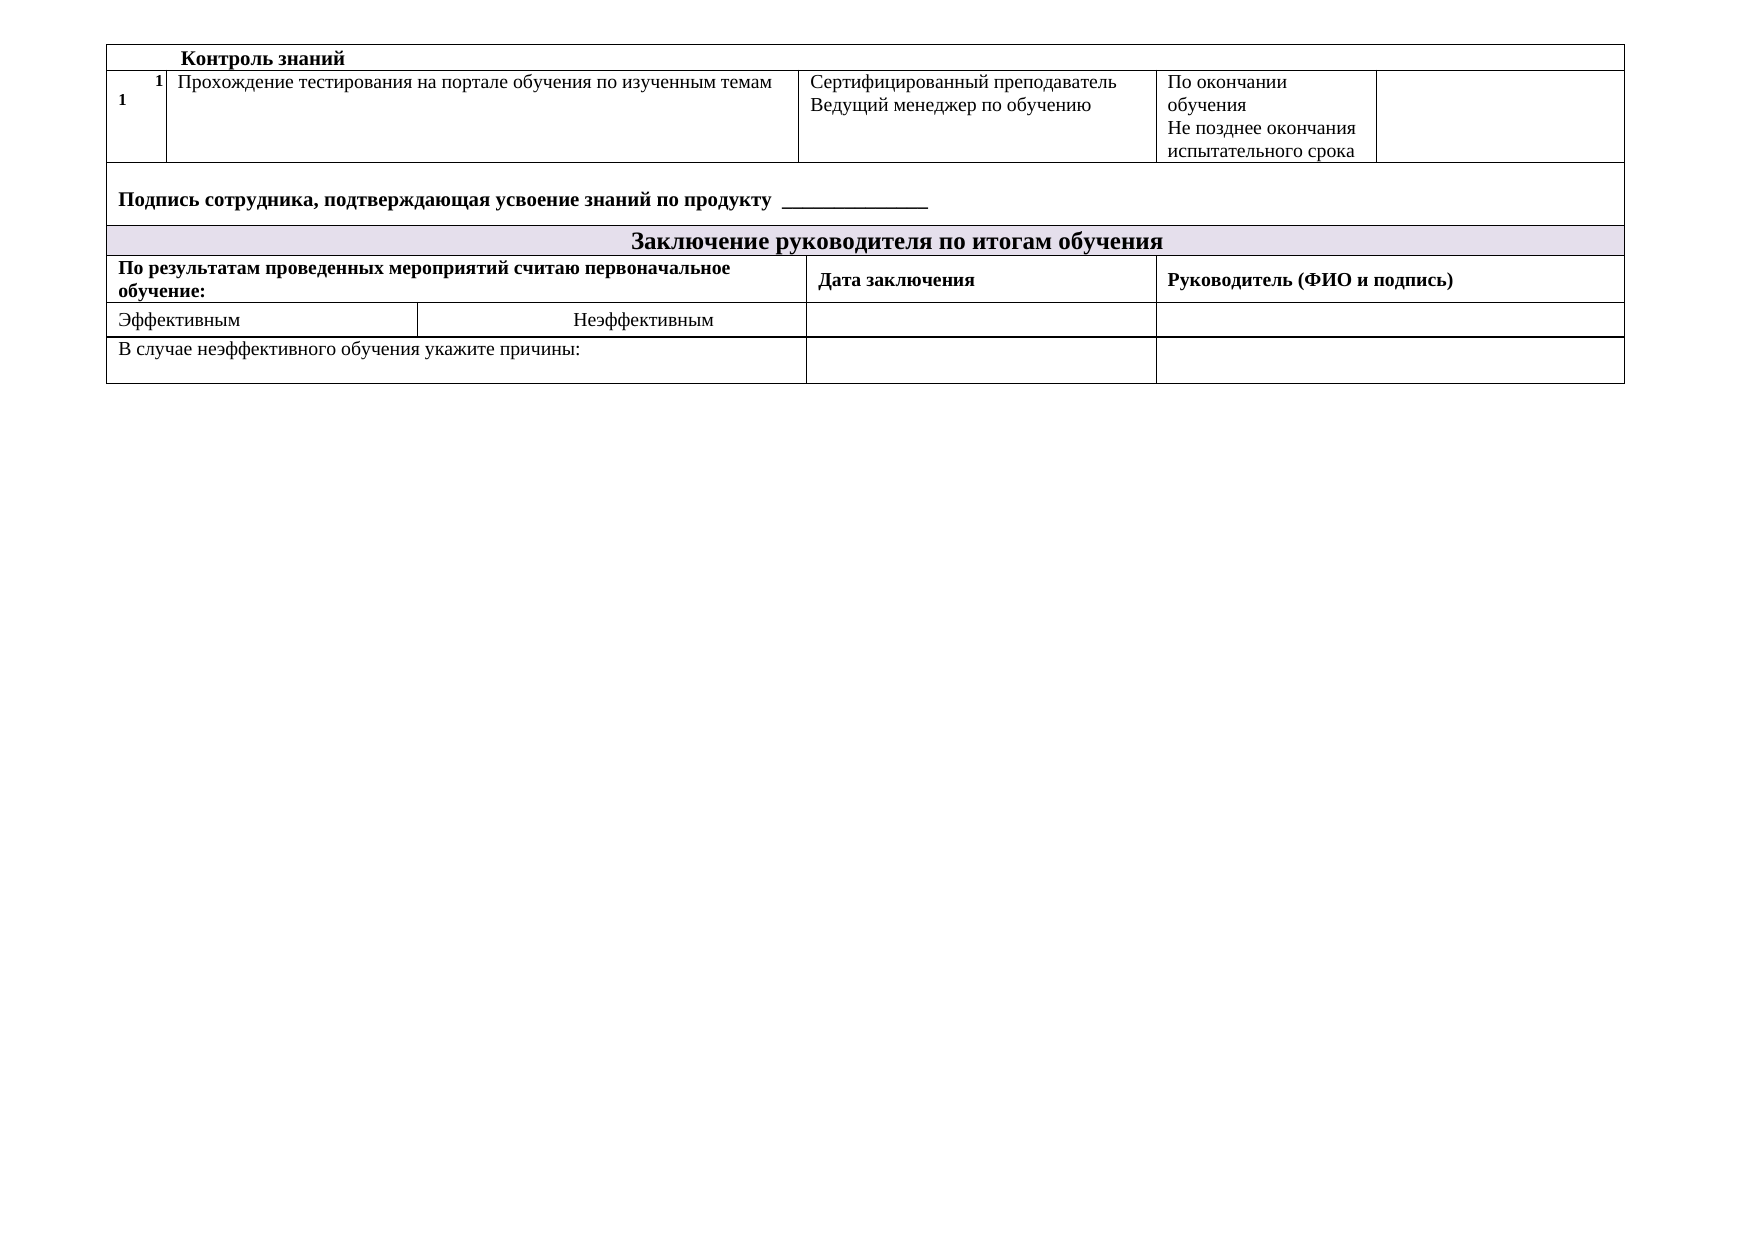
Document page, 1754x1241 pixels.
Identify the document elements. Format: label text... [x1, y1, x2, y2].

table_cell [807, 303, 1156, 336]
table_cell Сертифицированный преподаватель Ведущий менеджер по обучению [799, 71, 1156, 162]
table_cell Заключение руководителя по итогам обучения [107, 226, 1624, 255]
table_cell Подпись сотрудника, подтверждающая усвоение знаний по продукту ______________ [107, 163, 1624, 225]
table_cell [1377, 71, 1624, 162]
table_cell 11 [107, 71, 166, 162]
table_cell По результатам проведенных мероприятий считаю первоначальное обучение: [107, 256, 806, 302]
table_cell [1157, 338, 1624, 383]
table_cell В случае неэффективного обучения укажите причины: [107, 338, 806, 383]
table_cell Эффективным [107, 303, 417, 336]
table_cell Прохождение тестирования на портале обучения по изученным темам [167, 71, 798, 162]
table_cell Контроль знаний [107, 45, 1624, 69]
table_cell По окончании обучения Не позднее окончания испытательного срока [1157, 71, 1376, 162]
table_cell [1157, 303, 1624, 336]
table_cell [807, 338, 1156, 383]
table_cell Руководитель (ФИО и подпись) [1157, 256, 1624, 302]
table_cell Дата заключения [807, 256, 1156, 302]
table_cell Неэффективным [418, 303, 806, 336]
